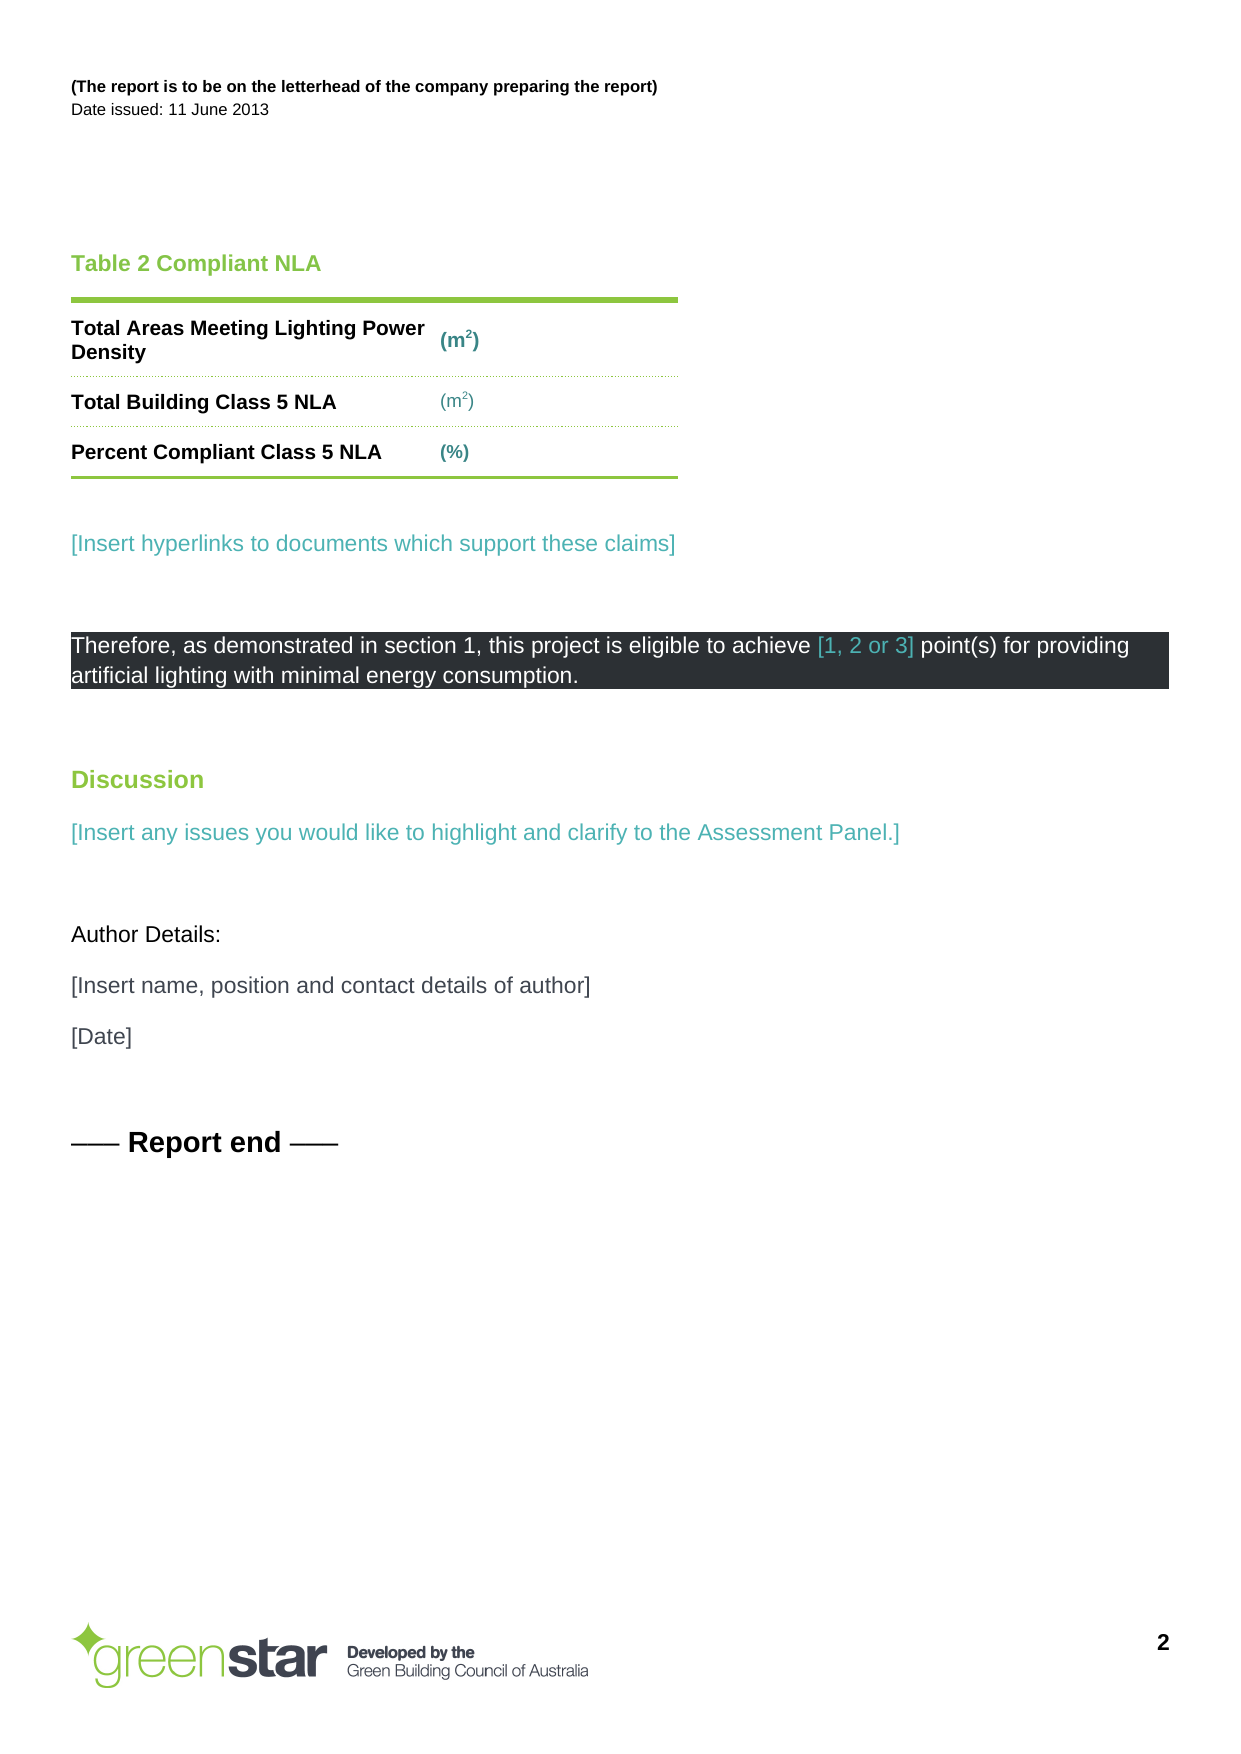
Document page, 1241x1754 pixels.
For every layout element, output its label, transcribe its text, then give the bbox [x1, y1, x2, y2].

table_header Total Areas Meeting Lighting Power Density [71, 303, 440, 376]
table_cell Total Building Class 5 NLA [71, 376, 440, 426]
text ––– Report end ––– [71, 1125, 1169, 1160]
text [Insert name, position and contact details of author] [71, 972, 1169, 998]
table_cell (m2) [440, 376, 678, 426]
text Table 2 Compliant NLA [71, 250, 1169, 276]
text Author Details: [71, 921, 1169, 947]
subtitle Discussion [71, 764, 1169, 793]
picture [70, 1622, 588, 1688]
text [Insert any issues you would like to highlight and clarify to the Assessment Panel.] [71, 818, 1169, 845]
text Therefore, as demonstrated in section 1, this project is eligible to achieve [1, 2 or 3] point(s) for providing artificial lighting with minimal energy consumption. [71, 632, 1169, 689]
table_header (m2) [440, 303, 678, 376]
table_cell Percent Compliant Class 5 NLA [71, 426, 440, 476]
table_cell (%) [440, 426, 678, 476]
text [Insert hyperlinks to documents which support these claims] [71, 530, 1169, 557]
